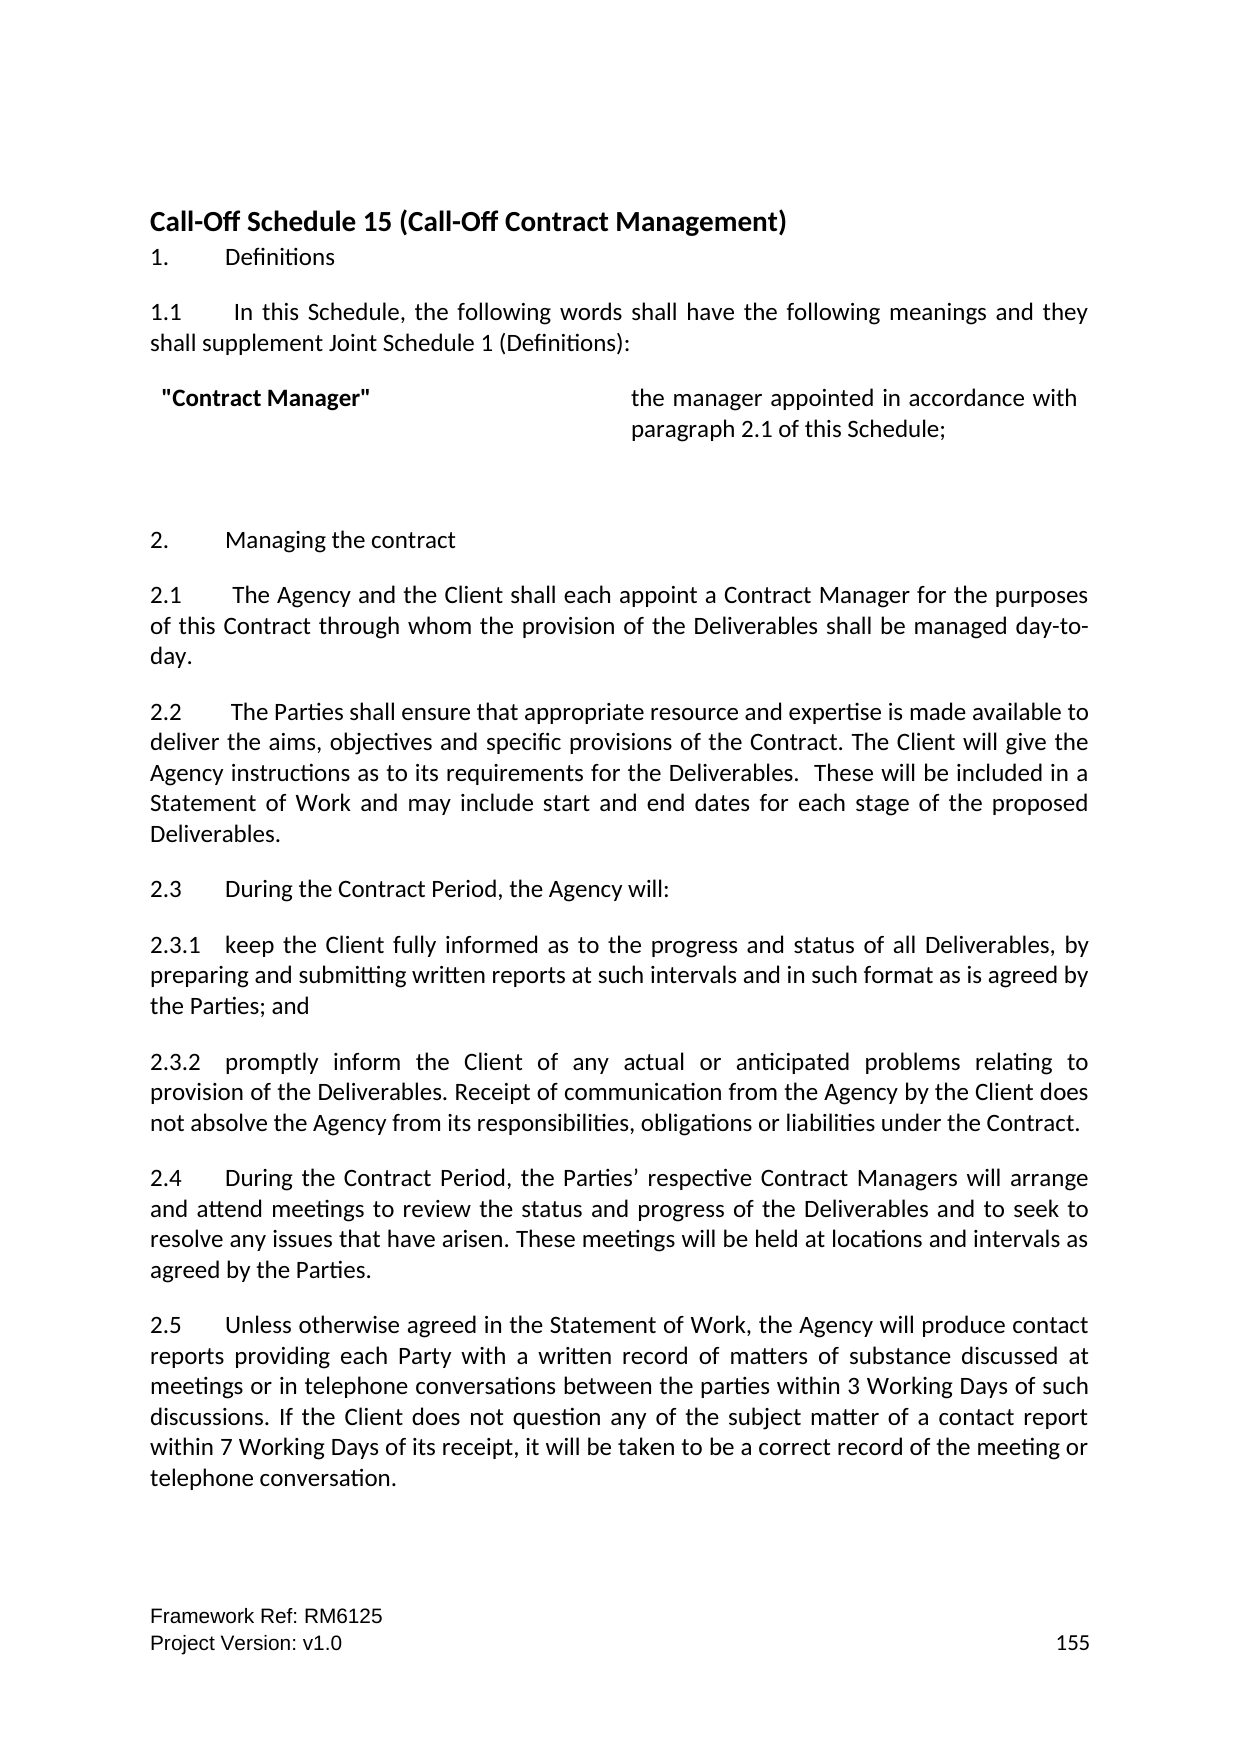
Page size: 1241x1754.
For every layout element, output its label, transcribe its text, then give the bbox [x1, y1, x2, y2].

text 2.3 During the Contract Period, the Agency will: [150, 873, 1090, 904]
text 2.5 Unless otherwise agreed in the Statement of Work, the Agency will produce contact reports providing each Party with a written record of matters of substance discussed at meetings or in telephone conversations between the parties within 3 Working Days of such discussions. If the Client does not question any of the subject matter of a contact report within 7 Working Days of its receipt, it will be taken to be a correct record of the meeting or telephone conversation. [150, 1309, 1090, 1492]
text 1.1 In this Schedule, the following words shall have the following meanings and they shall supplement Joint Schedule 1 (Definitions): [150, 296, 1090, 357]
text 2.3.1 keep the Client fully informed as to the progress and status of all Deliverables, by preparing and submitting written reports at such intervals and in such format as is agreed by the Parties; and [150, 929, 1090, 1021]
text 2. Managing the contract [150, 524, 1090, 554]
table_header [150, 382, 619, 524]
text 2.2 The Parties shall ensure that appropriate resource and expertise is made available to deliver the aims, objectives and specific provisions of the Contract. The Client will give the Agency instructions as to its requirements for the Deliverables. These will be included in a Statement of Work and may include start and end dates for each stage of the proposed Deliverables. [150, 696, 1090, 848]
text 2.3.2 promptly inform the Client of any actual or anticipated problems relating to provision of the Deliverables. Receipt of communication from the Agency by the Client does not absolve the Agency from its responsibilities, obligations or liabilities under the Contract. [150, 1046, 1090, 1137]
text 2.1 The Agency and the Client shall each appoint a Contract Manager for the purposes of this Contract through whom the provision of the Deliverables shall be managed day-to-day. [150, 579, 1090, 671]
text Call-Off Schedule 15 (Call-Off Contract Management) [150, 203, 1090, 239]
text 1. Definitions [150, 241, 1090, 271]
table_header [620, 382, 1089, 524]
text 2.4 During the Contract Period, the Parties’ respective Contract Managers will arrange and attend meetings to review the status and progress of the Deliverables and to seek to resolve any issues that have arisen. These meetings will be held at locations and intervals as agreed by the Parties. [150, 1162, 1090, 1284]
